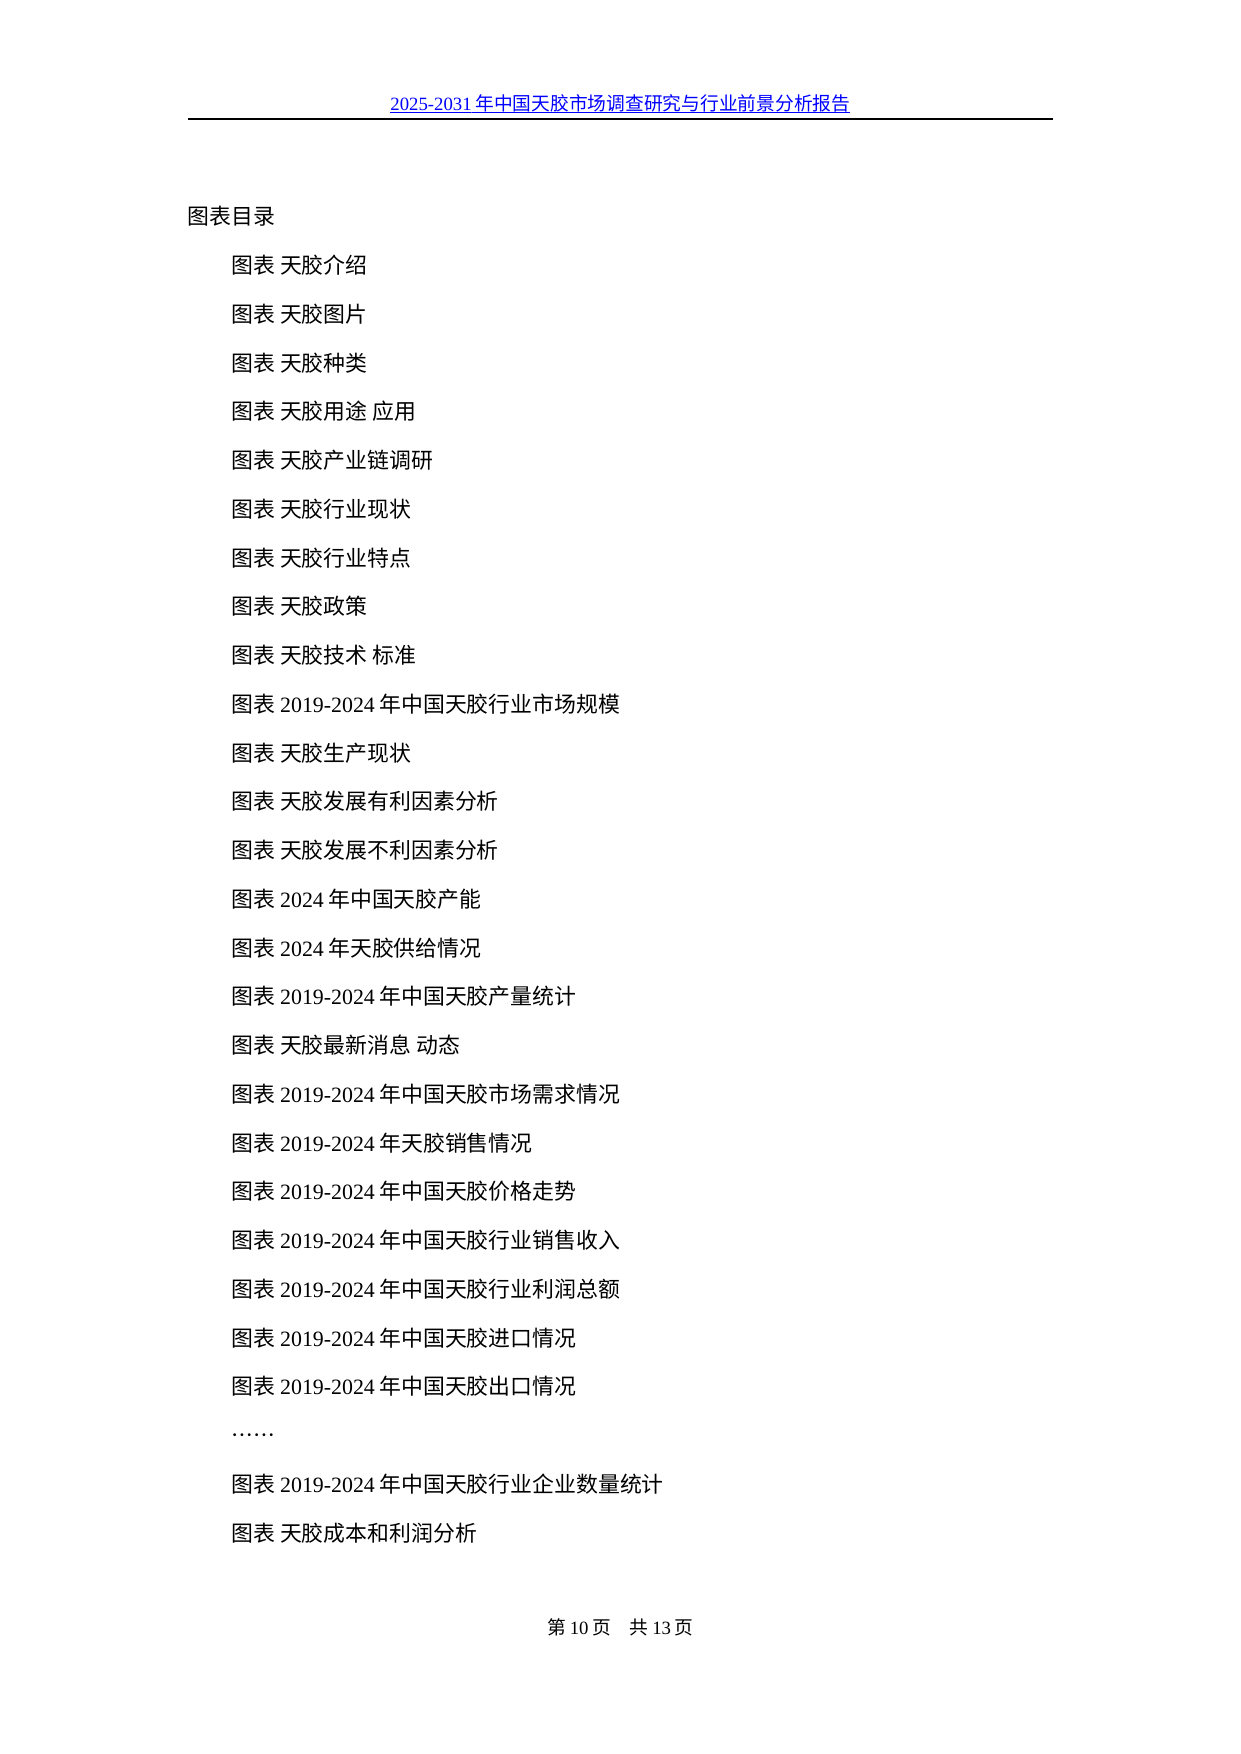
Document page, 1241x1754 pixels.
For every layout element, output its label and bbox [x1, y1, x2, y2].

text [187, 150, 1053, 1548]
